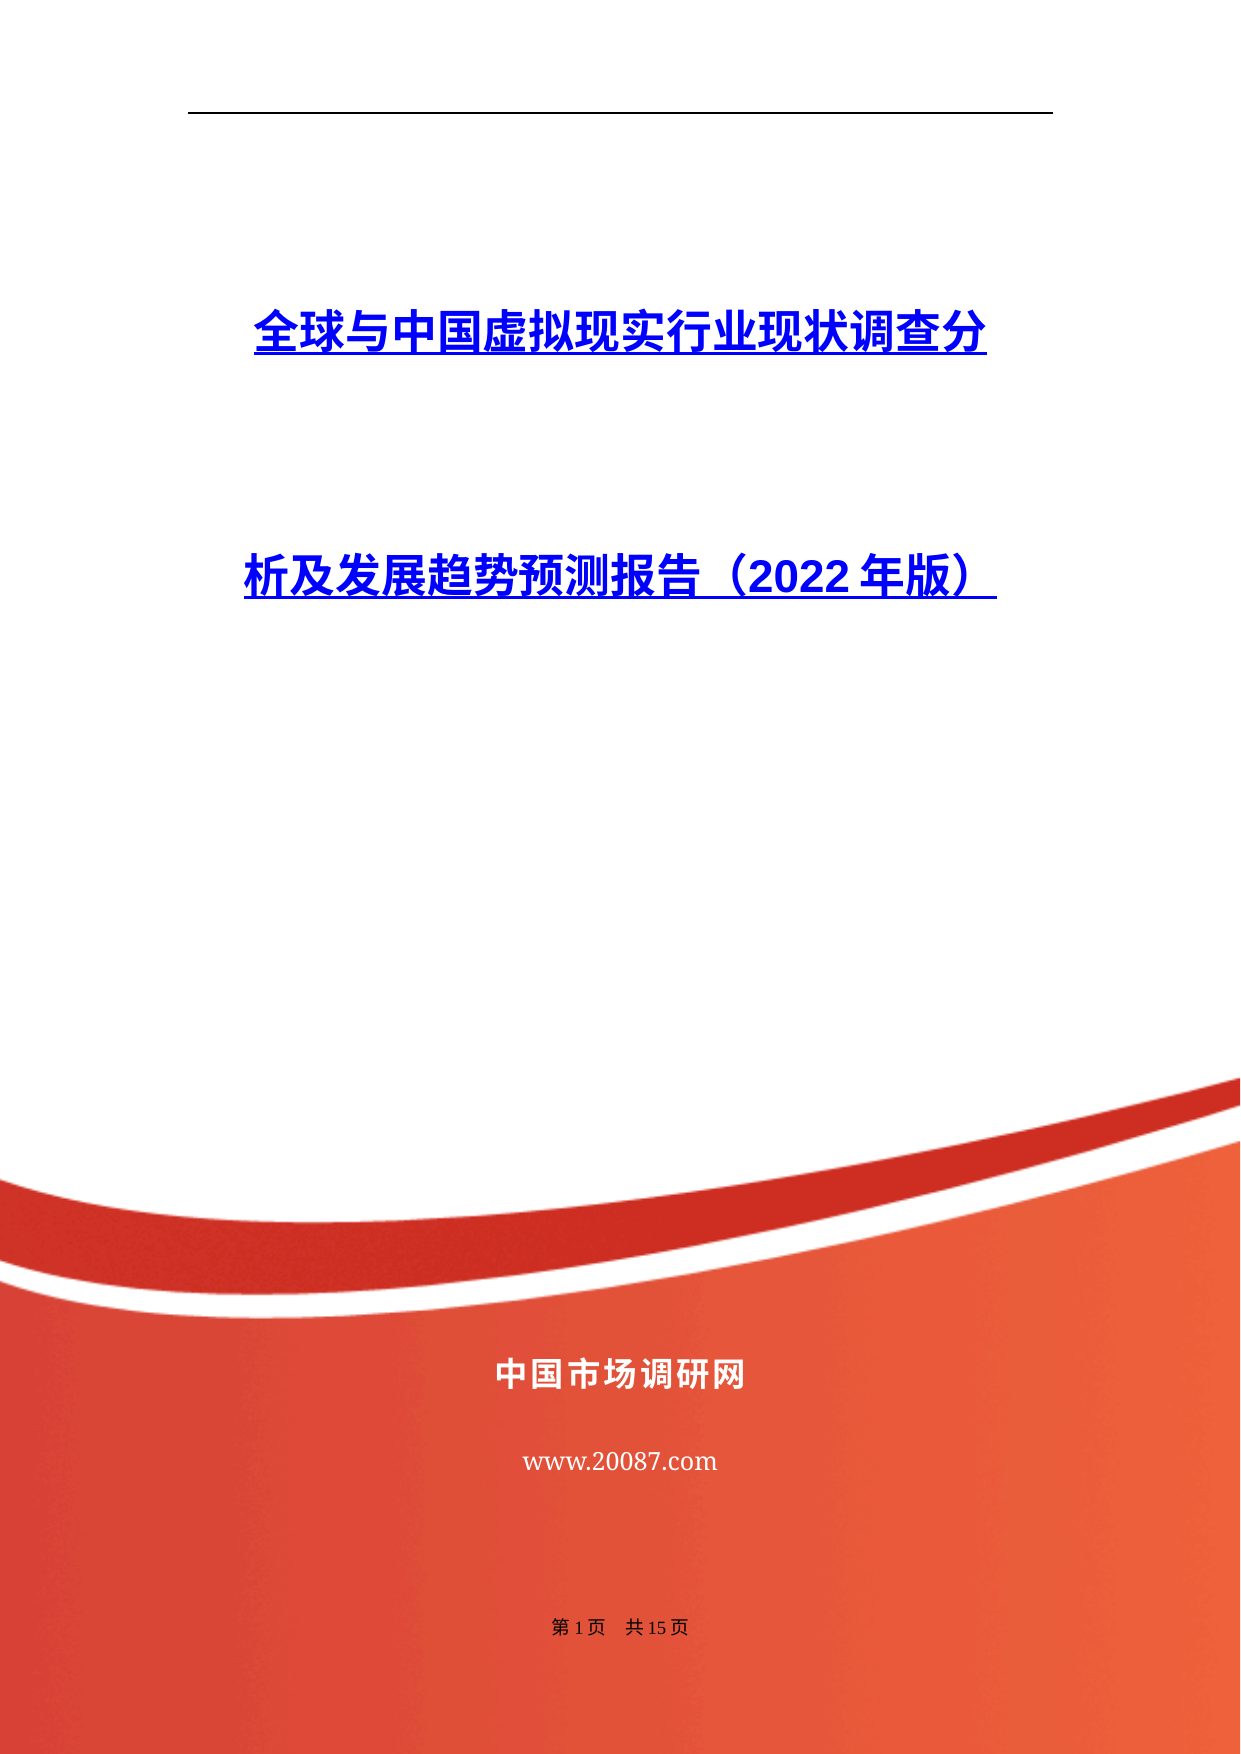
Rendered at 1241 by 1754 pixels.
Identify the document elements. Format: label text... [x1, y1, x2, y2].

table_header 全球与中国虚拟现实行业现状调查分析及发展趋势预测报告（2022年版） [188, 207, 1053, 773]
subtitle 中国市场调研网 [187, 1339, 1053, 1404]
text www.20087.com [187, 1428, 1053, 1493]
picture [0, 1006, 1241, 1754]
